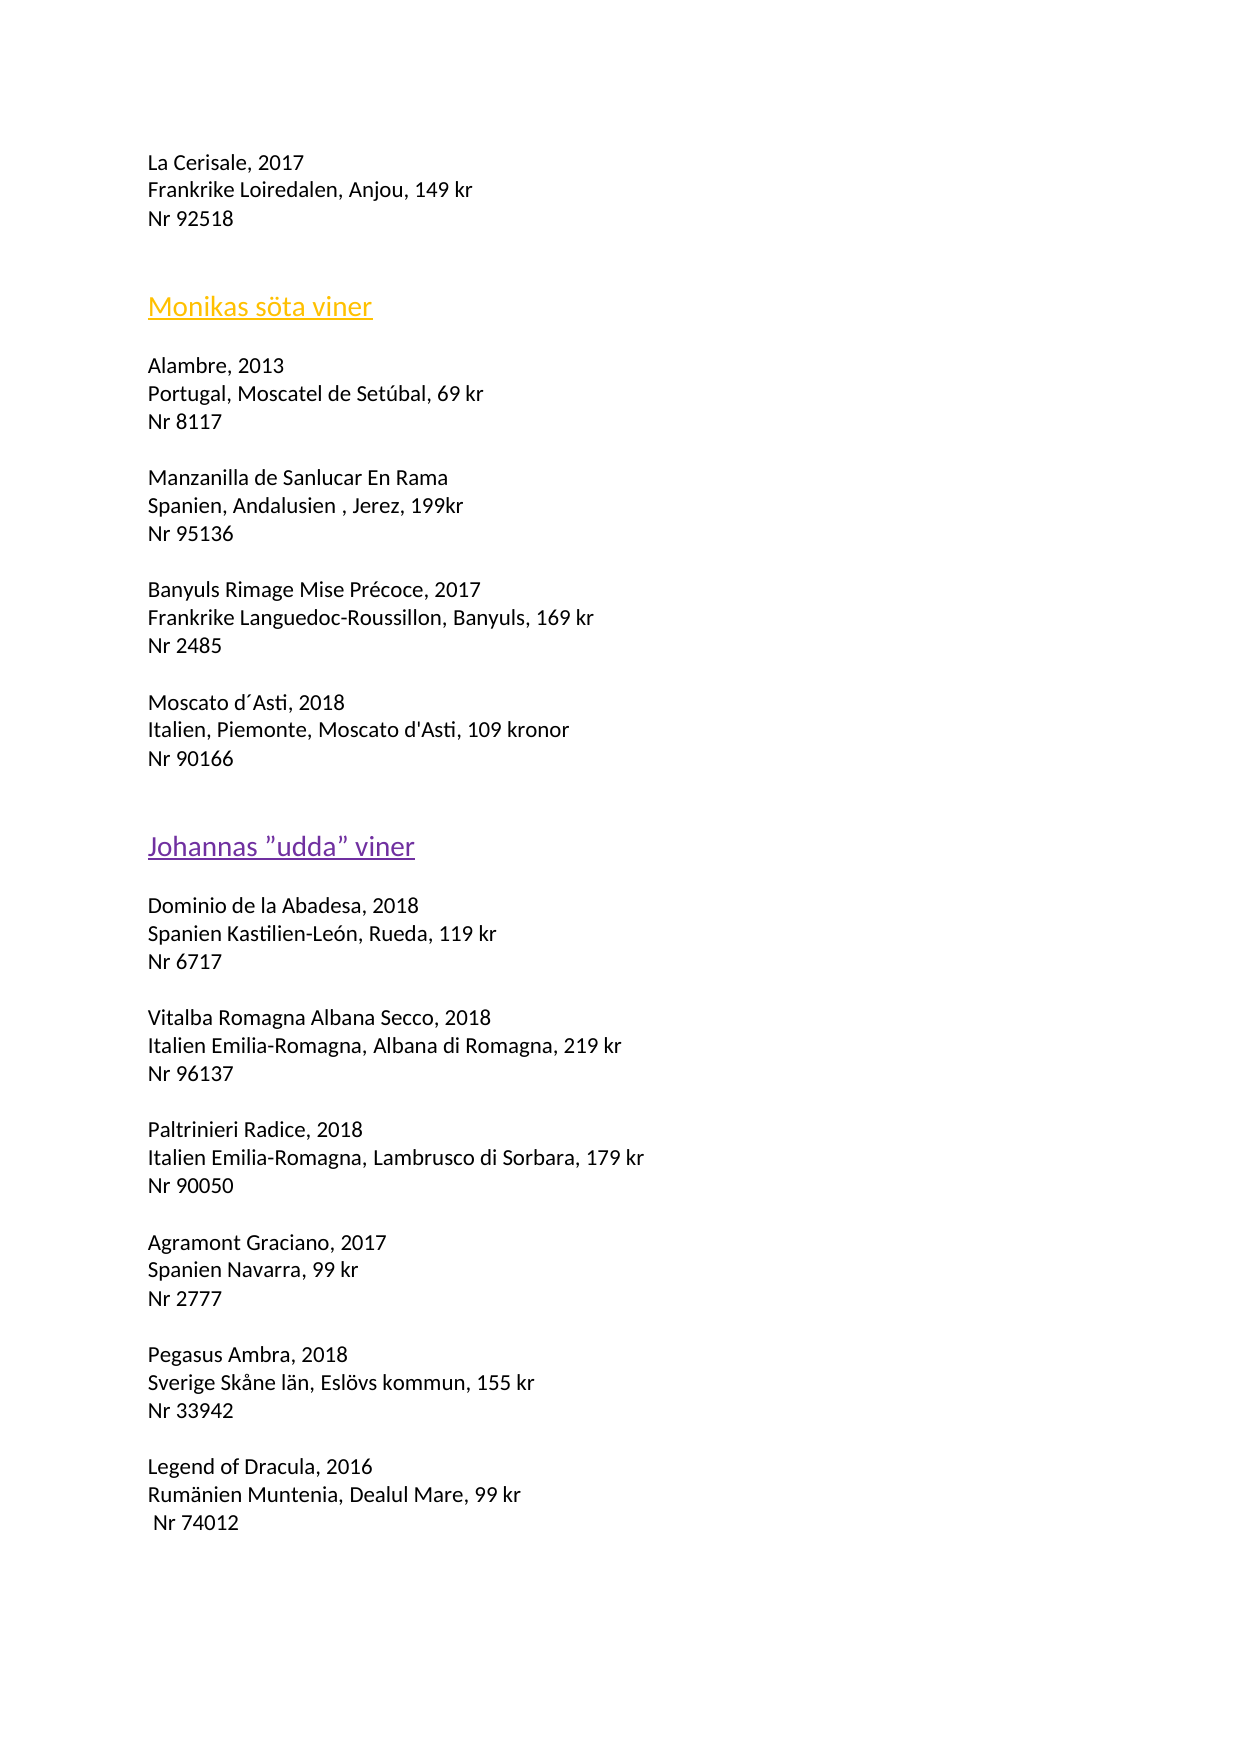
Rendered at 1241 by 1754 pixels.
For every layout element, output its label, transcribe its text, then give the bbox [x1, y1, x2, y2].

text Italien Emilia-Romagna, Albana di Romagna, 219 kr [148, 1031, 1093, 1059]
text Manzanilla de Sanlucar En Rama [148, 463, 1093, 491]
text Agramont Graciano, 2017 [148, 1228, 1093, 1256]
text Nr 96137 [148, 1059, 1093, 1087]
text Nr 95136 [148, 519, 1093, 547]
text Moscato d´Asti, 2018 [148, 688, 1093, 716]
text Italien Emilia-Romagna, Lambrusco di Sorbara, 179 kr [148, 1143, 1093, 1172]
text Pegasus Ambra, 2018 [148, 1340, 1093, 1368]
text Frankrike Loiredalen, Anjou, 149 kr [148, 176, 1093, 204]
text Rumänien Muntenia, Dealul Mare, 99 kr [148, 1480, 1093, 1508]
text Johannas ”udda” viner [148, 828, 1093, 863]
text Nr 90166 [148, 744, 1093, 772]
text Nr 90050 [148, 1172, 1093, 1199]
text Paltrinieri Radice, 2018 [148, 1116, 1093, 1143]
text Alambre, 2013 [148, 351, 1093, 379]
text Spanien, Andalusien , Jerez, 199kr [148, 491, 1093, 519]
text Portugal, Moscatel de Setúbal, 69 kr [148, 379, 1093, 407]
text Italien, Piemonte, Moscato d'Asti, 109 kronor [148, 716, 1093, 744]
text Frankrike Languedoc-Roussillon, Banyuls, 169 kr [148, 603, 1093, 632]
text Nr 74012 [148, 1508, 1093, 1536]
text Vitalba Romagna Albana Secco, 2018 [148, 1003, 1093, 1031]
text Sverige Skåne län, Eslövs kommun, 155 kr [148, 1368, 1093, 1396]
text Nr 92518 [148, 204, 1093, 232]
text Monikas söta viner [148, 288, 1093, 323]
text Legend of Dracula, 2016 [148, 1452, 1093, 1480]
text Nr 33942 [148, 1396, 1093, 1424]
text Nr 2777 [148, 1284, 1093, 1312]
text La Cerisale, 2017 [148, 148, 1093, 176]
text Spanien Kastilien-León, Rueda, 119 kr [148, 919, 1093, 947]
text Dominio de la Abadesa, 2018 [148, 891, 1093, 919]
text Spanien Navarra, 99 kr [148, 1256, 1093, 1284]
text Nr 2485 [148, 632, 1093, 659]
text Nr 6717 [148, 947, 1093, 975]
text Banyuls Rimage Mise Précoce, 2017 [148, 576, 1093, 603]
text Nr 8117 [148, 407, 1093, 435]
